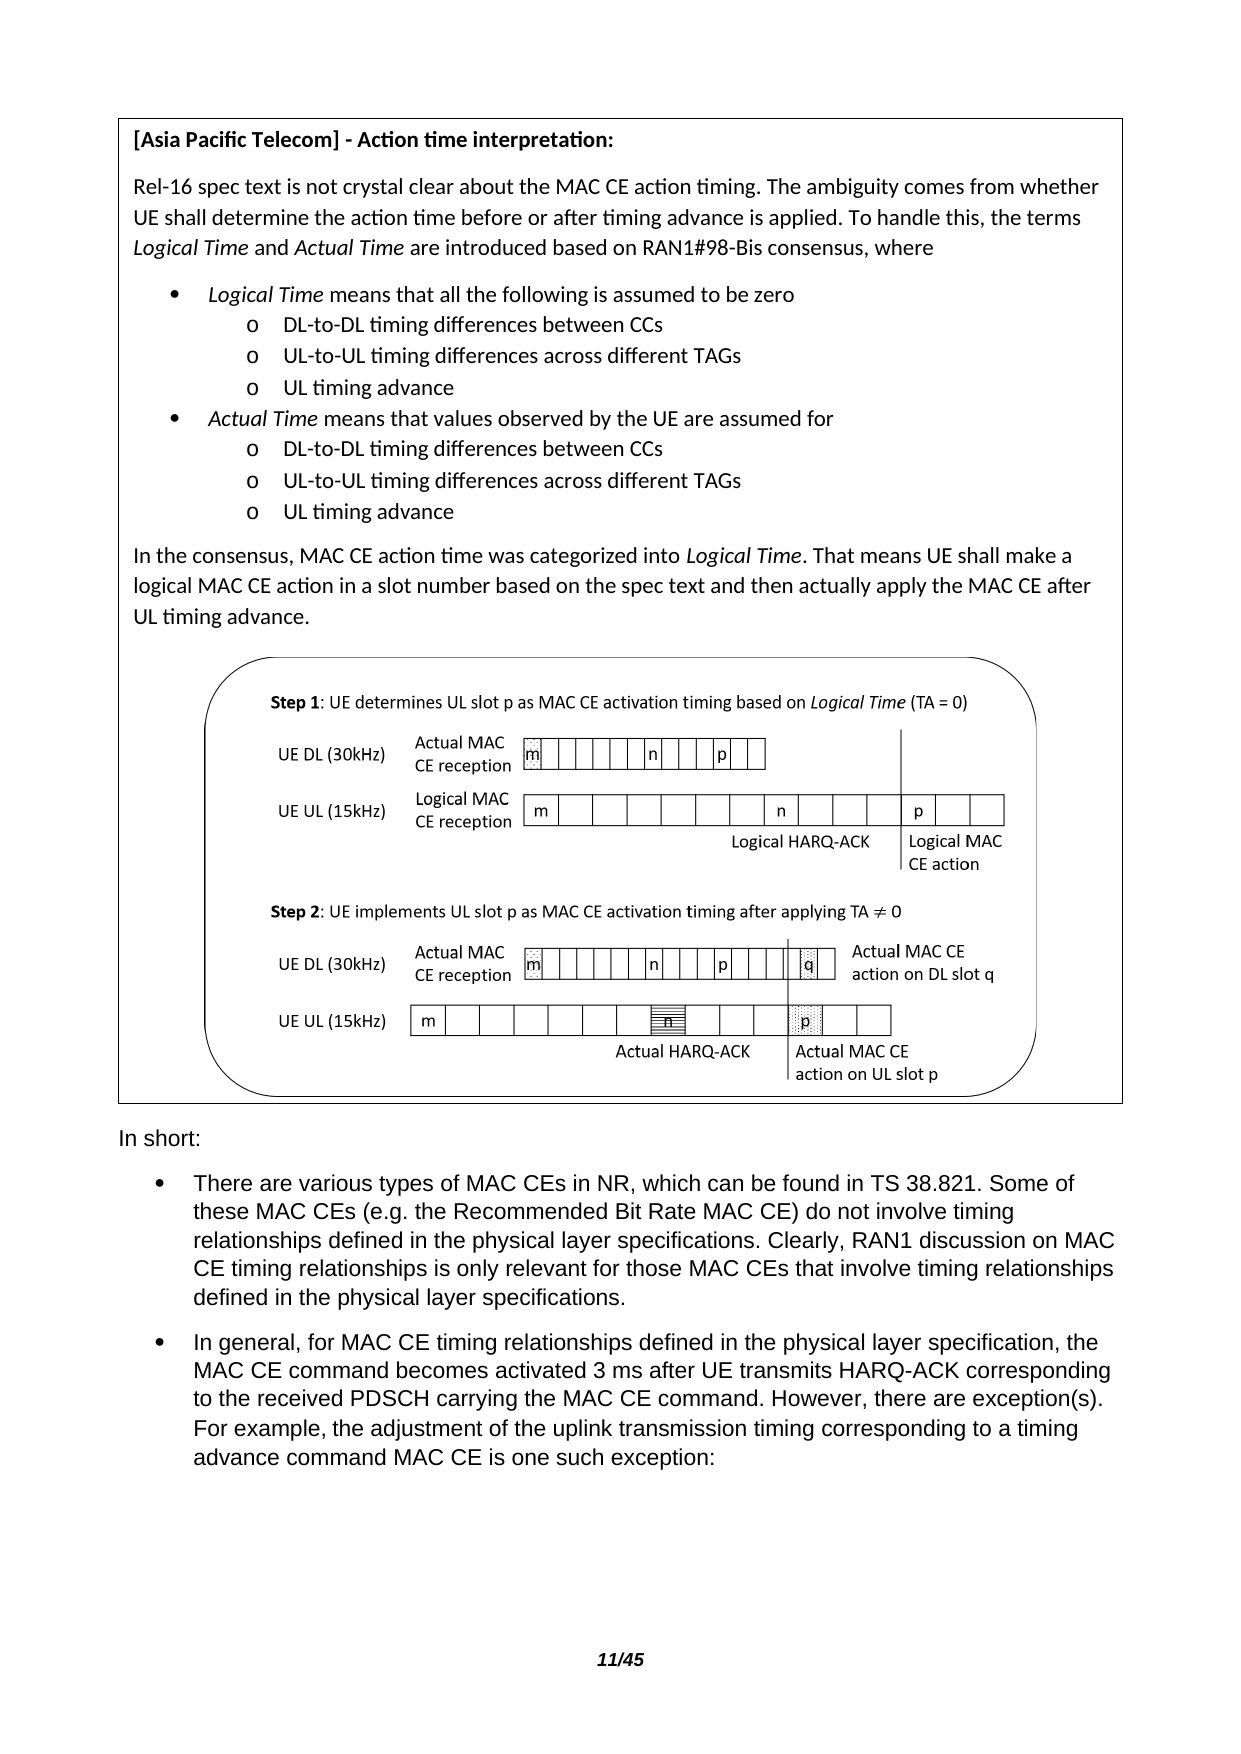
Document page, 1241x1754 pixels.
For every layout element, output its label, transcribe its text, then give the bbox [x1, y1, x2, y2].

list There are various types of MAC CEs in NR, which can be found in TS 38.821. Some of these MAC CEs (e.g. the Recommended Bit Rate MAC CE) do not involve timing relationships defined in the physical layer specifications. Clearly, RAN1 discussion on MAC CE timing relationships is only relevant for those MAC CEs that involve timing relationships defined in the physical layer specifications. [156, 1170, 1122, 1310]
list In general, for MAC CE timing relationships defined in the physical layer specification, the MAC CE command becomes activated 3 ms after UE transmits HARQ-ACK corresponding to the received PDSCH carrying the MAC CE command. However, there are exception(s). For example, the adjustment of the uplink transmission timing corresponding to a timing advance command MAC CE is one such exception: [156, 1328, 1122, 1470]
picture [204, 657, 1037, 1097]
text In short: [118, 1124, 1122, 1151]
